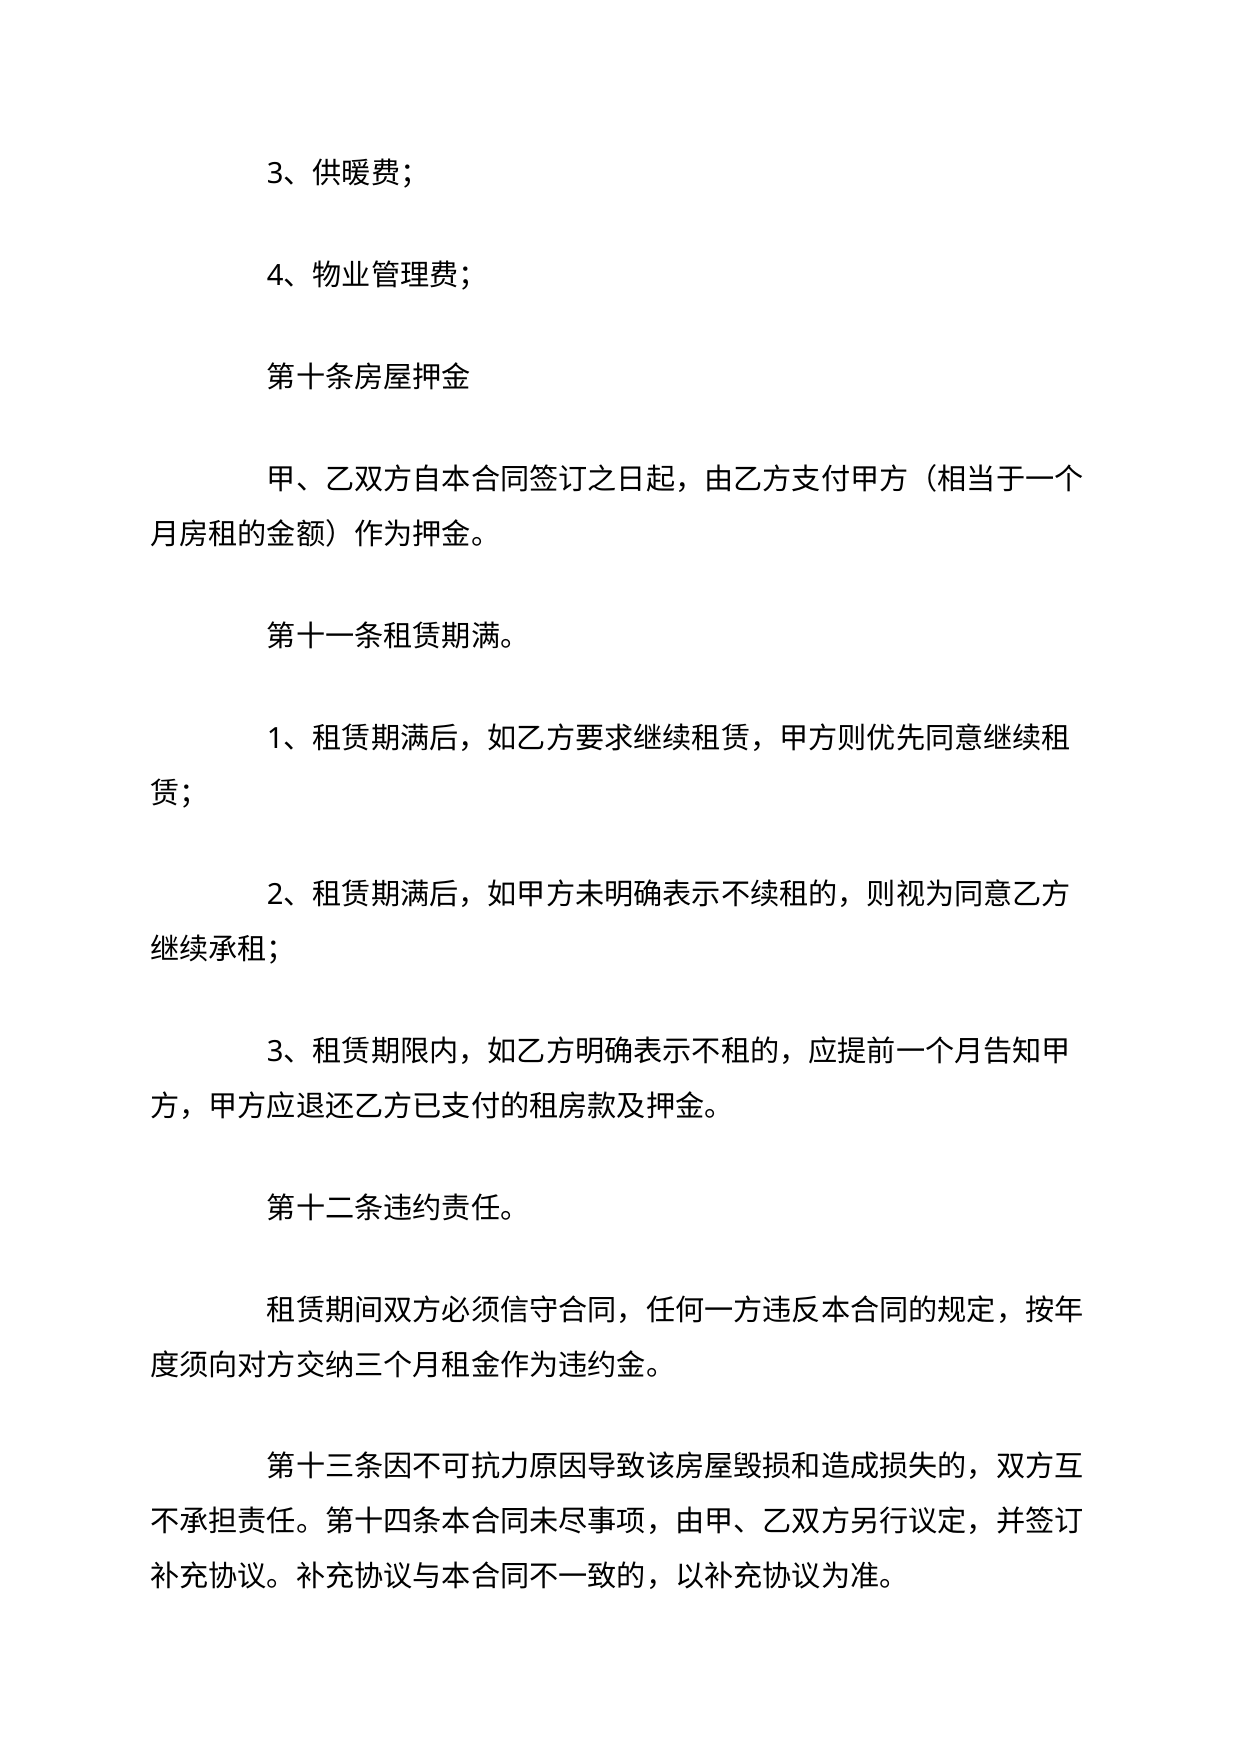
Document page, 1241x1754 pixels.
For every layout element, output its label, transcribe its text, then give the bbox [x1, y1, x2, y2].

text 3、供暖费； [150, 150, 1090, 192]
text 第十一条租赁期满。 [150, 612, 1090, 655]
text 1、租赁期满后，如乙方要求继续租赁，甲方则优先同意继续租赁； [150, 714, 1090, 811]
text 第十二条违约责任。 [150, 1184, 1090, 1227]
text 第十条房屋押金 [150, 354, 1090, 396]
text 第十三条因不可抗力原因导致该房屋毁损和造成损失的，双方互不承担责任。第十四条本合同未尽事项，由甲、乙双方另行议定，并签订补充协议。补充协议与本合同不一致的，以补充协议为准。 [150, 1443, 1090, 1595]
text 3、租赁期限内，如乙方明确表示不租的，应提前一个月告知甲方，甲方应退还乙方已支付的租房款及押金。 [150, 1028, 1090, 1125]
text 2、租赁期满后，如甲方未明确表示不续租的，则视为同意乙方继续承租； [150, 871, 1090, 968]
text 租赁期间双方必须信守合同，任何一方违反本合同的规定，按年度须向对方交纳三个月租金作为违约金。 [150, 1286, 1090, 1383]
text 4、物业管理费； [150, 252, 1090, 294]
text 甲、乙双方自本合同签订之日起，由乙方支付甲方（相当于一个月房租的金额）作为押金。 [150, 456, 1090, 553]
